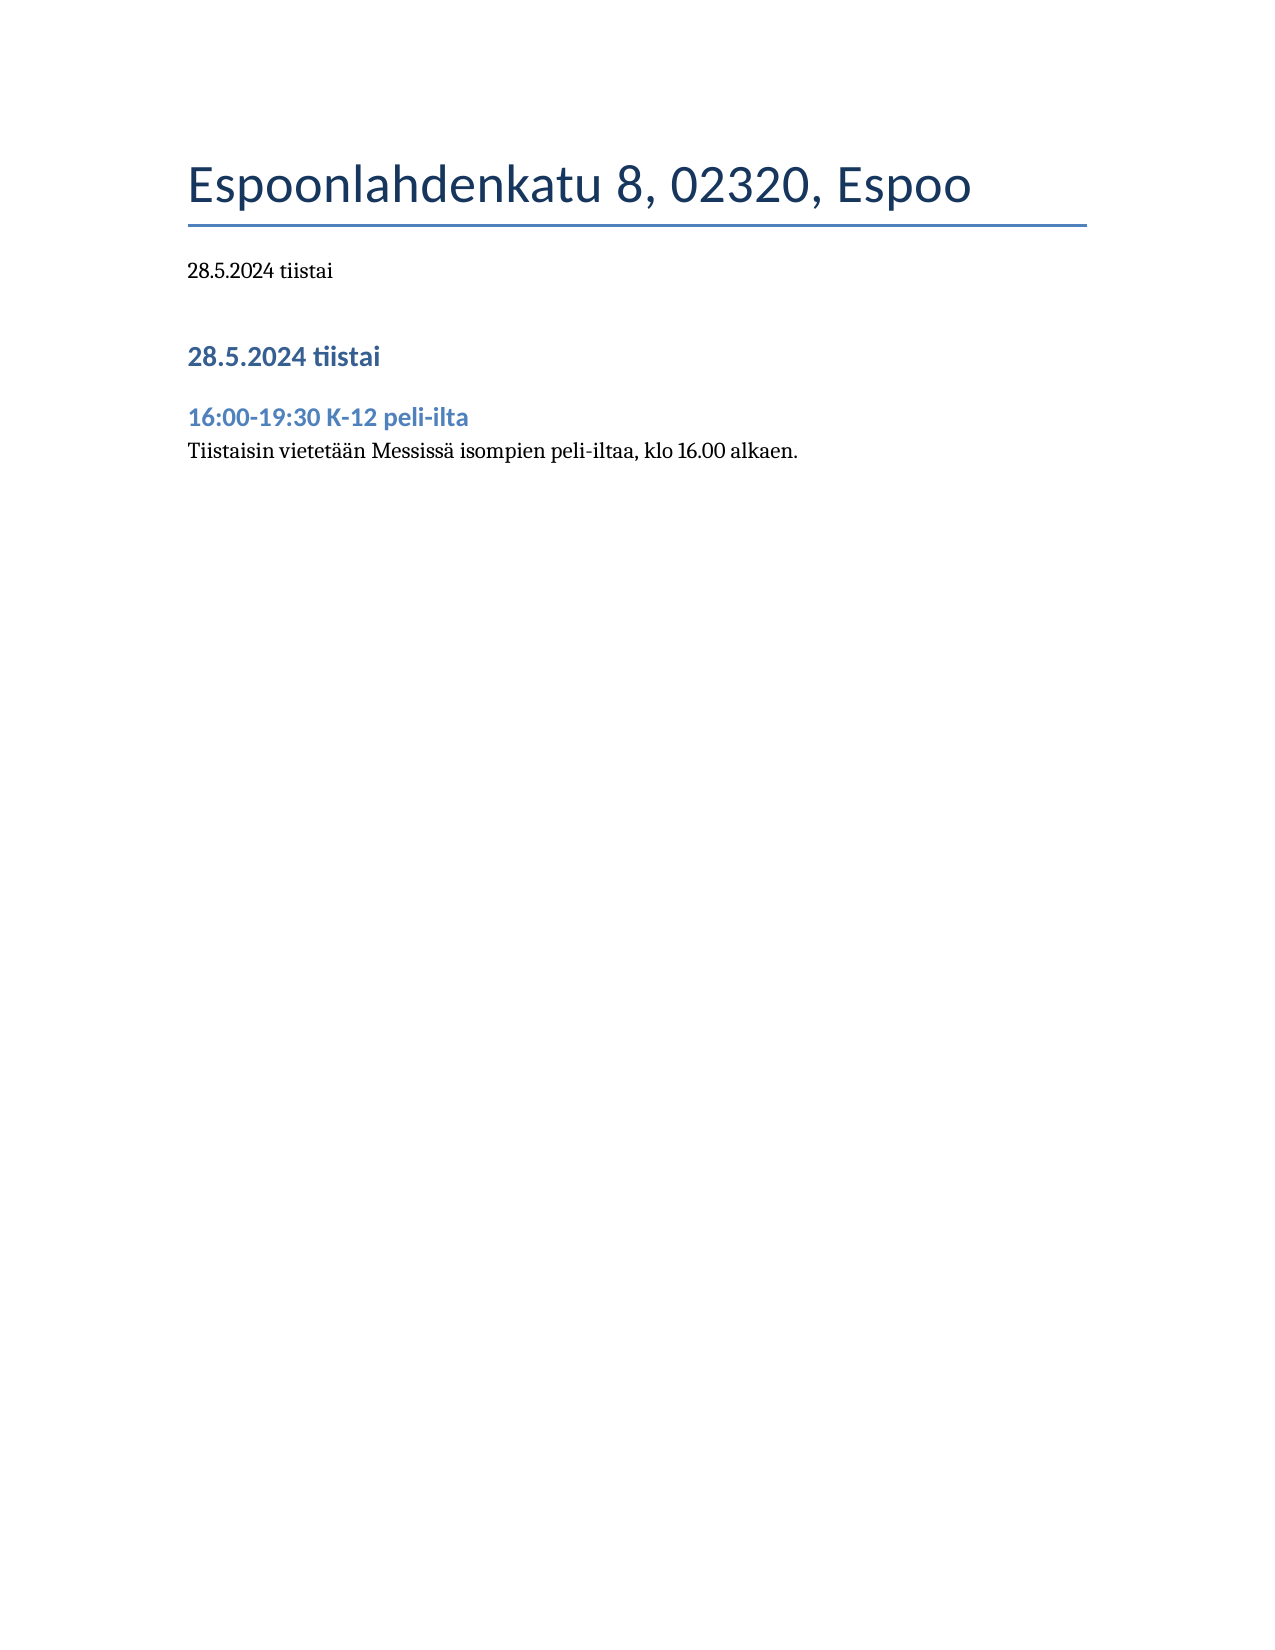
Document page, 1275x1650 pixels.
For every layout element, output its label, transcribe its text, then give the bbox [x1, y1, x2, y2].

subtitle 28.5.2024 tiistai [187, 338, 1087, 374]
text 28.5.2024 tiistai [187, 258, 1087, 284]
subtitle 16:00-19:30 K-12 peli-ilta [187, 400, 1087, 433]
text Tiistaisin vietetään Messissä isompien peli-iltaa, klo 16.00 alkaen. [187, 438, 1087, 464]
title Espoonlahdenkatu 8, 02320, Espoo [187, 150, 1087, 227]
